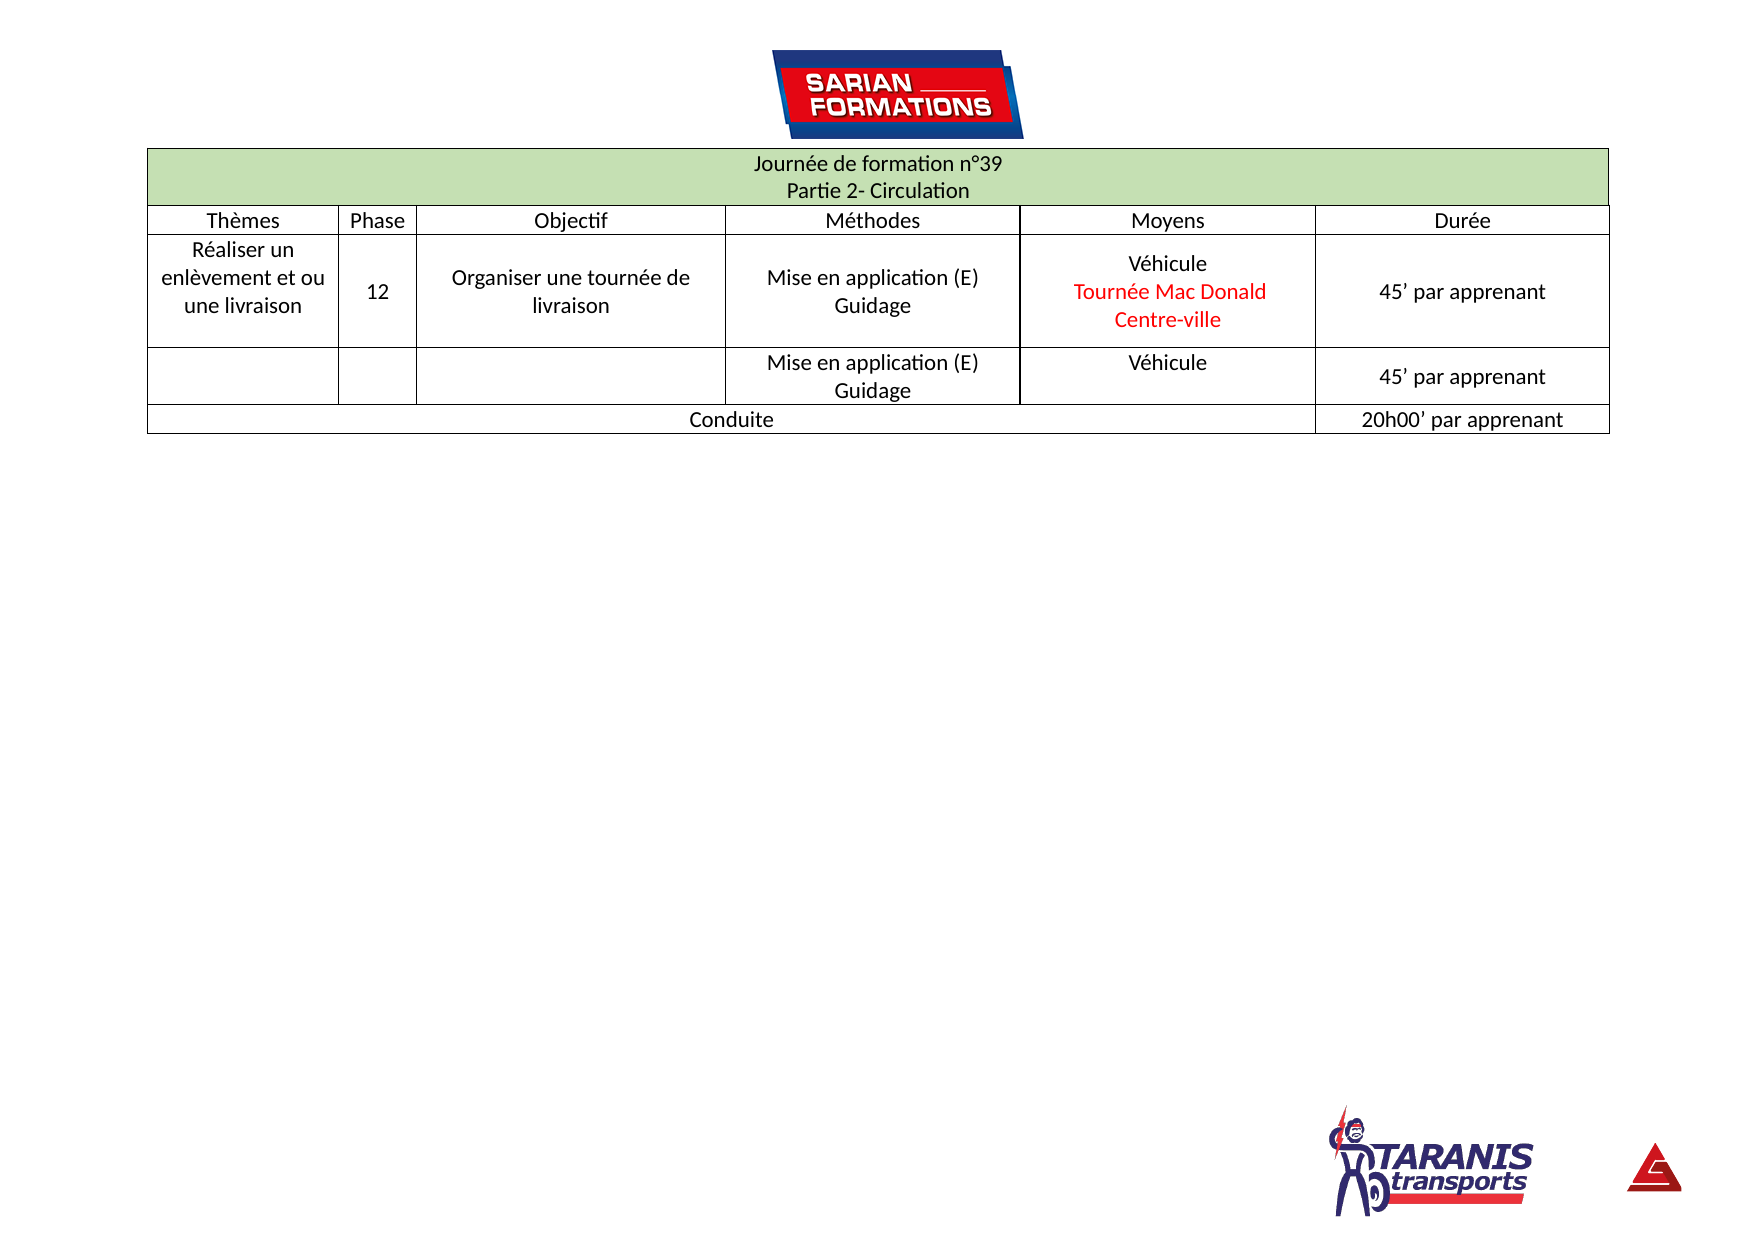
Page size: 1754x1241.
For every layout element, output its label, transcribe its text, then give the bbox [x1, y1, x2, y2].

table_cell [339, 348, 416, 404]
table_cell Véhicule [1021, 348, 1315, 404]
table_cell Réaliser un enlèvement et ou une livraison [148, 235, 338, 347]
table_cell Véhicule Tournée Mac Donald Centre-ville [1021, 235, 1315, 347]
table_cell 12 [339, 235, 416, 347]
table_cell 45’ par apprenant [1316, 235, 1609, 347]
table_cell 45’ par apprenant [1316, 348, 1609, 404]
table_cell Organiser une tournée de livraison [417, 235, 725, 347]
table_cell [417, 348, 725, 404]
table_cell Durée [1316, 206, 1609, 234]
table_cell 20h00’ par apprenant [1316, 405, 1609, 433]
table_cell Mise en application (E) Guidage [726, 235, 1019, 347]
table_cell Mise en application (E) Guidage [726, 348, 1019, 404]
picture [726, 50, 1069, 139]
table_cell Méthodes [726, 206, 1019, 234]
table_cell Phase [339, 206, 416, 234]
table_header Journée de formation n°39 Partie 2- Circulation [148, 149, 1608, 205]
table_cell Moyens [1021, 206, 1315, 234]
picture [1325, 1103, 1535, 1216]
table_cell Conduite [148, 405, 1315, 433]
table_cell Thèmes [148, 206, 338, 234]
table_cell [148, 348, 338, 404]
table_cell Objectif [417, 206, 725, 234]
picture [1625, 1143, 1682, 1190]
